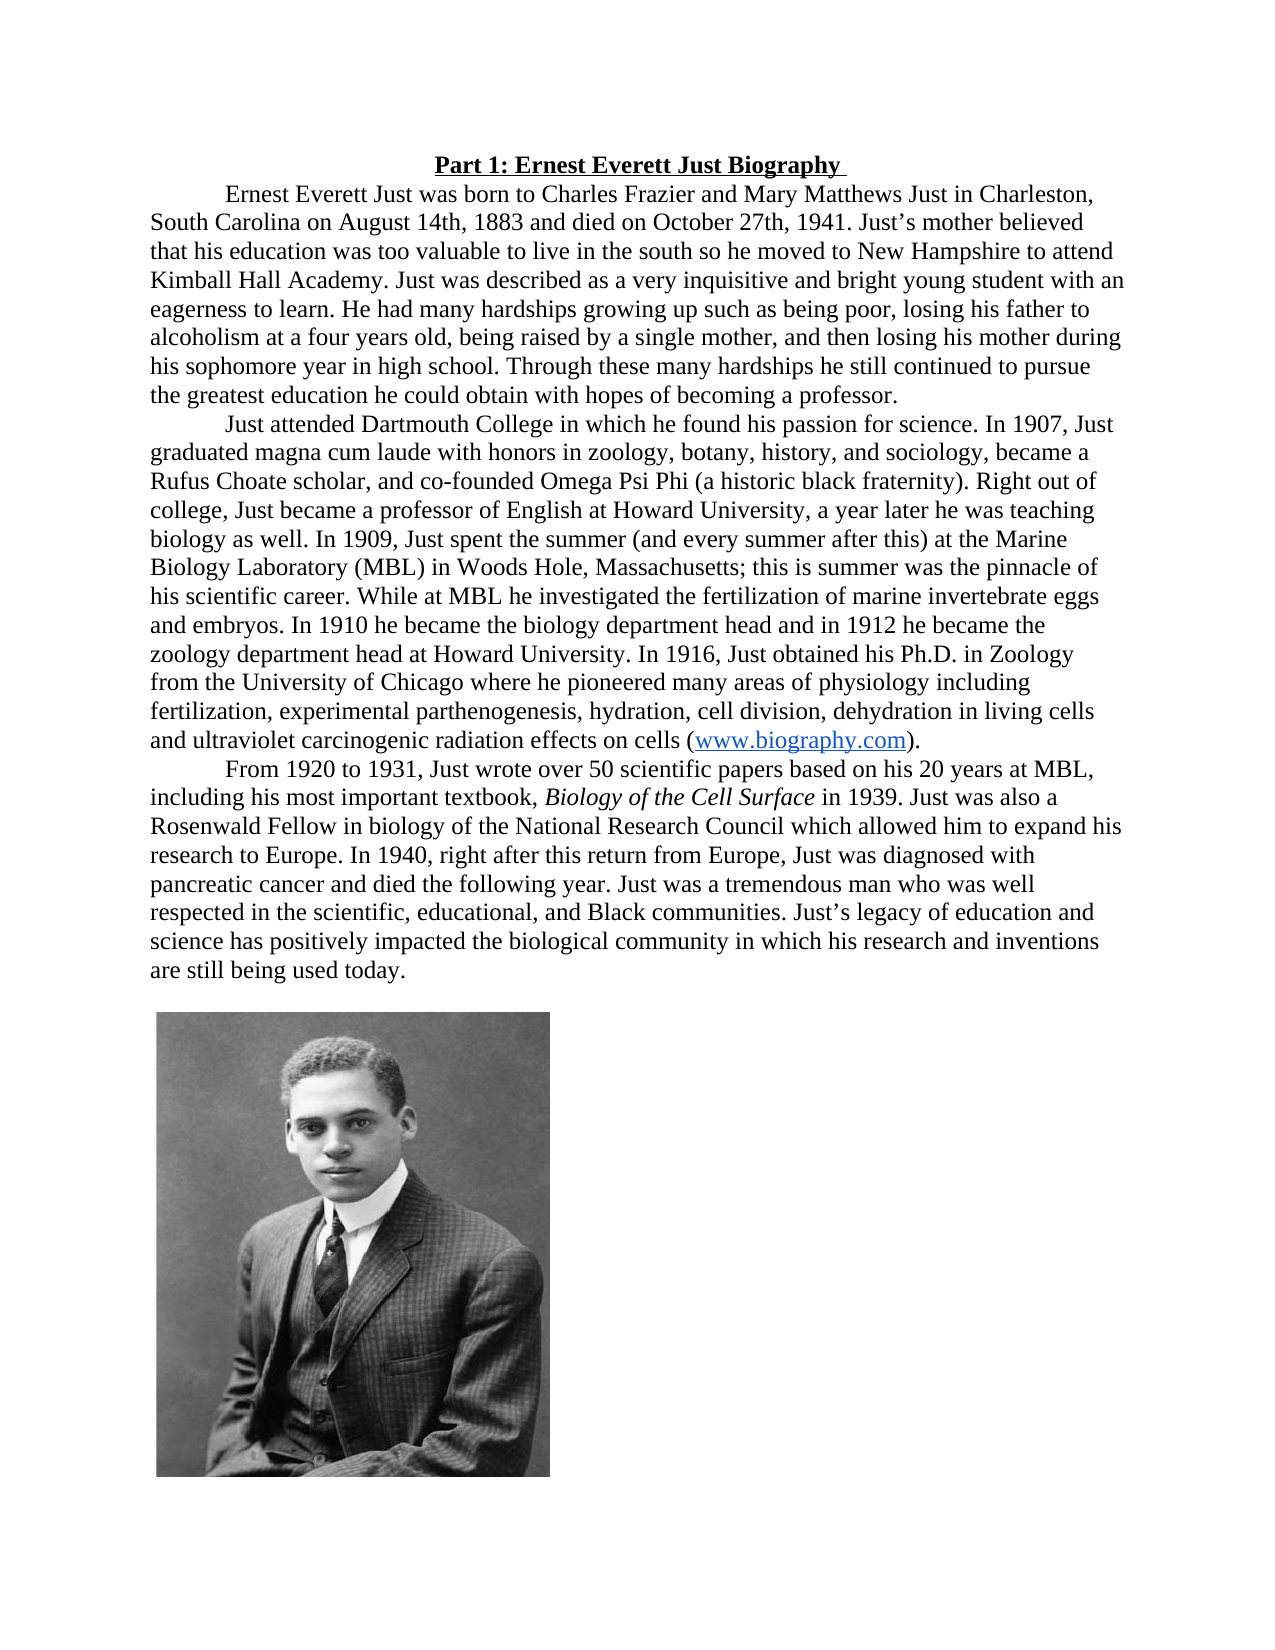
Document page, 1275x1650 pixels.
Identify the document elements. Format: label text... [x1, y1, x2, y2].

text Just attended Dartmouth College in which he found his passion for science. In 1907, Just graduated magna cum laude with honors in zoology, botany, history, and sociology, became a Rufus Choate scholar, and co-founded Omega Psi Phi (a historic black fraternity). Right out of college, Just became a professor of English at Howard University, a year later he was teaching biology as well. In 1909, Just spent the summer (and every summer after this) at the Marine Biology Laboratory (MBL) in Woods Hole, Massachusetts; this is summer was the pinnacle of his scientific career. While at MBL he investigated the fertilization of marine invertebrate eggs and embryos. In 1910 he became the biology department head and in 1912 he became the zoology department head at Howard University. In 1916, Just obtained his Ph.D. in Zoology from the University of Chicago where he pioneered many areas of physiology including fertilization, experimental parthenogenesis, hydration, cell division, dehydration in living cells and ultraviolet carcinogenic radiation effects on cells (www.biography.com). [150, 409, 1125, 754]
picture [156, 1012, 550, 1477]
text From 1920 to 1931, Just wrote over 50 scientific papers based on his 20 years at MBL, including his most important textbook, Biology of the Cell Surface in 1939. Just was also a Rosenwald Fellow in biology of the National Research Council which allowed him to expand his research to Europe. In 1940, right after this return from Europe, Just was diagnosed with pancreatic cancer and died the following year. Just was a tremendous man who was well respected in the scientific, educational, and Black communities. Just’s legacy of education and science has positively impacted the biological community in which his research and inventions are still being used today. [150, 754, 1125, 984]
text Ernest Everett Just was born to Charles Frazier and Mary Matthews Just in Charleston, South Carolina on August 14th, 1883 and died on October 27th, 1941. Just’s mother believed that his education was too valuable to live in the south so he moved to New Hampshire to attend Kimball Hall Academy. Just was described as a very inquisitive and bright young student with an eagerness to learn. He had many hardships growing up such as being poor, losing his father to alcoholism at a four years old, being raised by a single mother, and then losing his mother during his sophomore year in high school. Through these many hardships he still continued to pursue the greatest education he could obtain with hopes of becoming a professor. [150, 179, 1125, 409]
text Part 1: Ernest Everett Just Biography [150, 150, 1125, 179]
